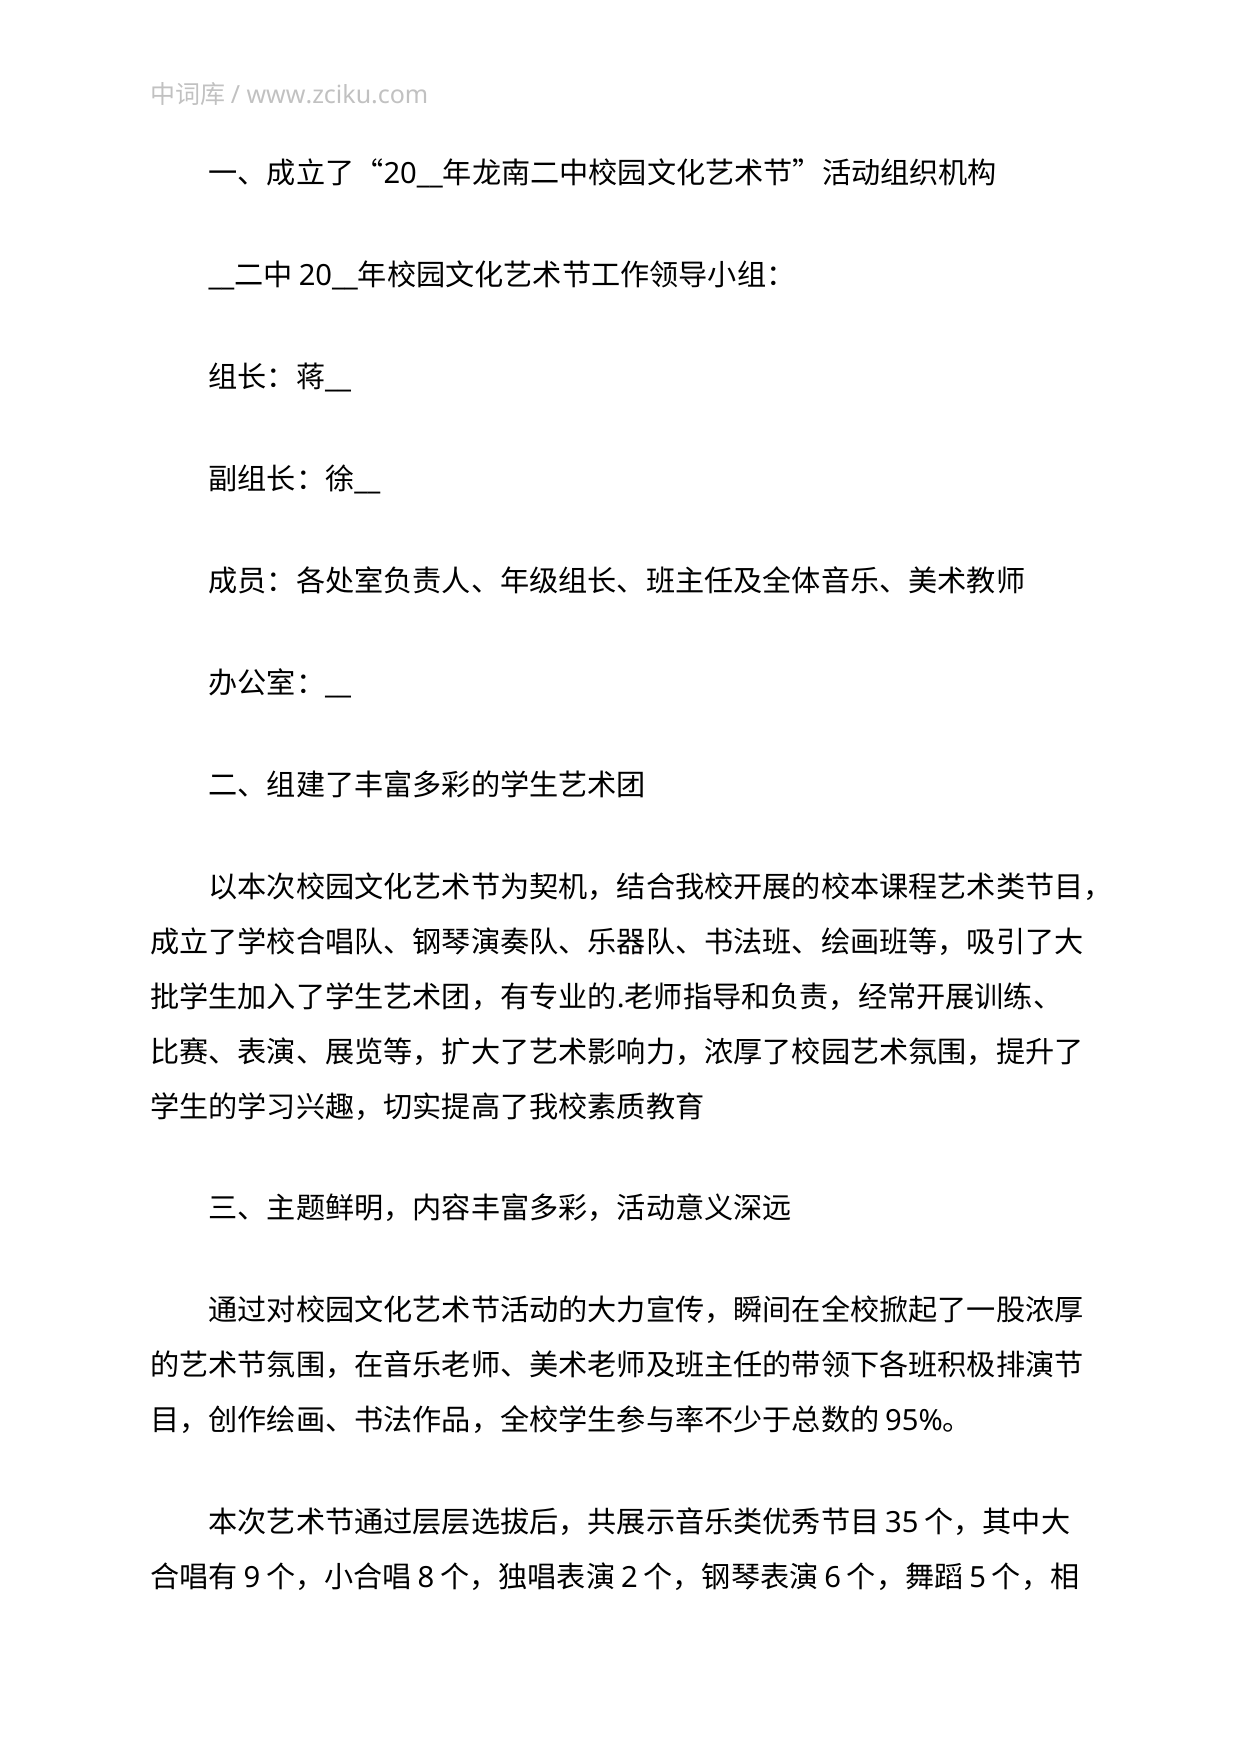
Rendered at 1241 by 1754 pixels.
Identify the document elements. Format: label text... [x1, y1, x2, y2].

text 一、成立了“20__年龙南二中校园文化艺术节”活动组织机构 [150, 150, 1090, 192]
text 二、组建了丰富多彩的学生艺术团 [150, 762, 1090, 804]
text 三、主题鲜明，内容丰富多彩，活动意义深远 [150, 1185, 1090, 1227]
text 以本次校园文化艺术节为契机，结合我校开展的校本课程艺术类节目，成立了学校合唱队、钢琴演奏队、乐器队、书法班、绘画班等，吸引了大批学生加入了学生艺术团，有专业的.老师指导和负责，经常开展训练、比赛、表演、展览等，扩大了艺术影响力，浓厚了校园艺术氛围，提升了学生的学习兴趣，切实提高了我校素质教育 [150, 863, 1090, 1125]
text __二中20__年校园文化艺术节工作领导小组： [150, 252, 1090, 294]
text 通过对校园文化艺术节活动的大力宣传，瞬间在全校掀起了一股浓厚的艺术节氛围，在音乐老师、美术老师及班主任的带领下各班积极排演节目，创作绘画、书法作品，全校学生参与率不少于总数的95%。 [150, 1287, 1090, 1439]
text 副组长：徐__ [150, 456, 1090, 498]
text 成员：各处室负责人、年级组长、班主任及全体音乐、美术教师 [150, 558, 1090, 600]
text 办公室：__ [150, 660, 1090, 702]
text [150, 1498, 1090, 1596]
text 组长：蒋__ [150, 354, 1090, 396]
